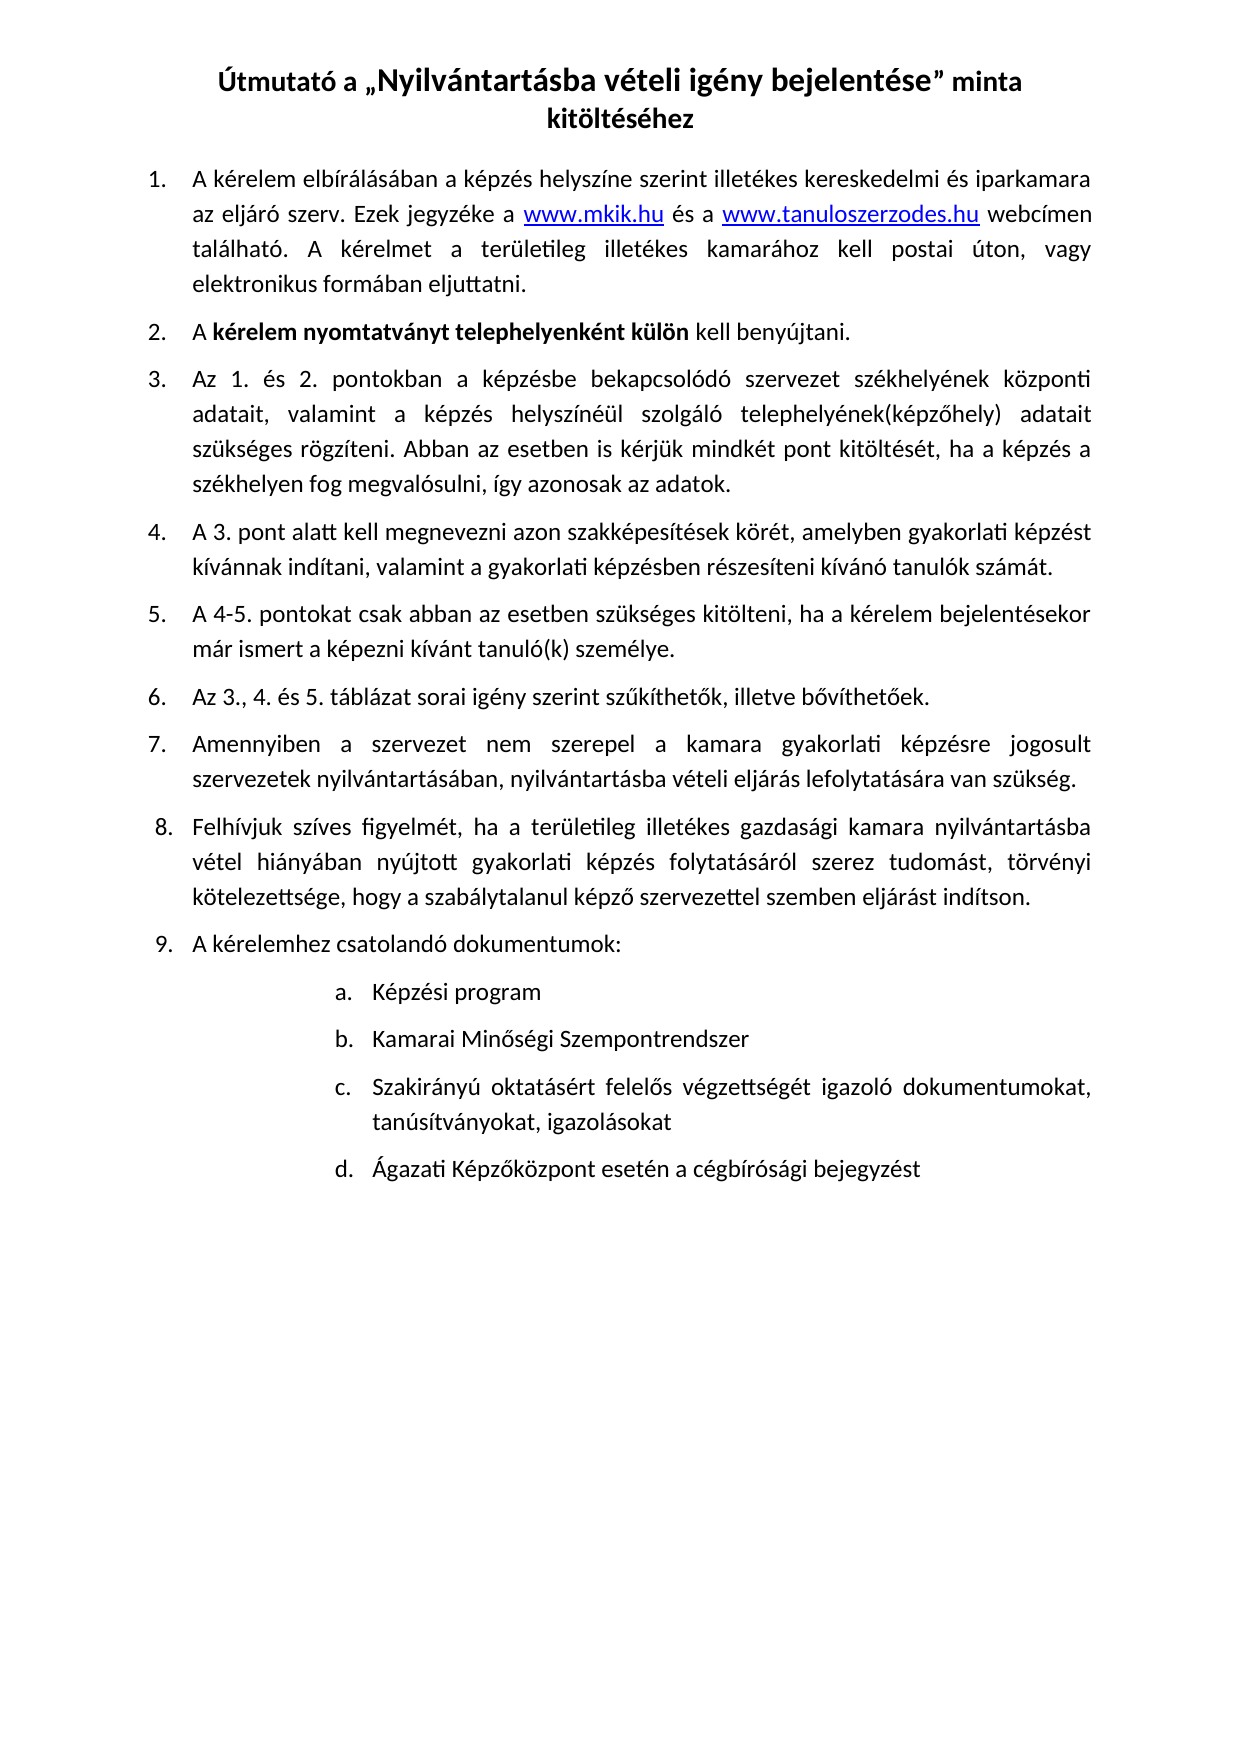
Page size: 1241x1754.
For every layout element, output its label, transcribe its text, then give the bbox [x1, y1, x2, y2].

list A kérelem nyomtatványt telephelyenként külön kell benyújtani. [148, 316, 1092, 346]
list Képzési program [334, 976, 1092, 1006]
list Amennyiben a szervezet nem szerepel a kamara gyakorlati képzésre jogosult szervezetek nyilvántartásában, nyilvántartásba vételi eljárás lefolytatására van szükség. [148, 728, 1092, 794]
list Kamarai Minőségi Szempontrendszer [334, 1023, 1092, 1054]
list Felhívjuk szíves figyelmét, ha a területileg illetékes gazdasági kamara nyilvántartásba vétel hiányában nyújtott gyakorlati képzés folytatásáról szerez tudomást, törvényi kötelezettsége, hogy a szabálytalanul képző szervezettel szemben eljárást indítson. [154, 811, 1092, 911]
list A 4-5. pontokat csak abban az esetben szükséges kitölteni, ha a kérelem bejelentésekor már ismert a képezni kívánt tanuló(k) személye. [148, 598, 1092, 664]
list A kérelem elbírálásában a képzés helyszíne szerint illetékes kereskedelmi és iparkamara az eljáró szerv. Ezek jegyzéke a www.mkik.hu és a www.tanuloszerzodes.hu webcímen található. A kérelmet a területileg illetékes kamarához kell postai úton, vagy elektronikus formában eljuttatni. [148, 163, 1092, 299]
list Az 1. és 2. pontokban a képzésbe bekapcsolódó szervezet székhelyének központi adatait, valamint a képzés helyszínéül szolgáló telephelyének(képzőhely) adatait szükséges rögzíteni. Abban az esetben is kérjük mindkét pont kitöltését, ha a képzés a székhelyen fog megvalósulni, így azonosak az adatok. [148, 363, 1092, 499]
list Az 3., 4. és 5. táblázat sorai igény szerint szűkíthetők, illetve bővíthetőek. [148, 681, 1092, 711]
list A kérelemhez csatolandó dokumentumok: [154, 928, 1092, 959]
list Ágazati Képzőközpont esetén a cégbírósági bejegyzést [334, 1153, 1092, 1184]
text Útmutató a „Nyilvántartásba vételi igény bejelentése” minta kitöltéséhez [148, 59, 1092, 135]
list A 3. pont alatt kell megnevezni azon szakképesítések körét, amelyben gyakorlati képzést kívánnak indítani, valamint a gyakorlati képzésben részesíteni kívánó tanulók számát. [148, 516, 1092, 581]
list Szakirányú oktatásért felelős végzettségét igazoló dokumentumokat, tanúsítványokat, igazolásokat [334, 1071, 1092, 1136]
